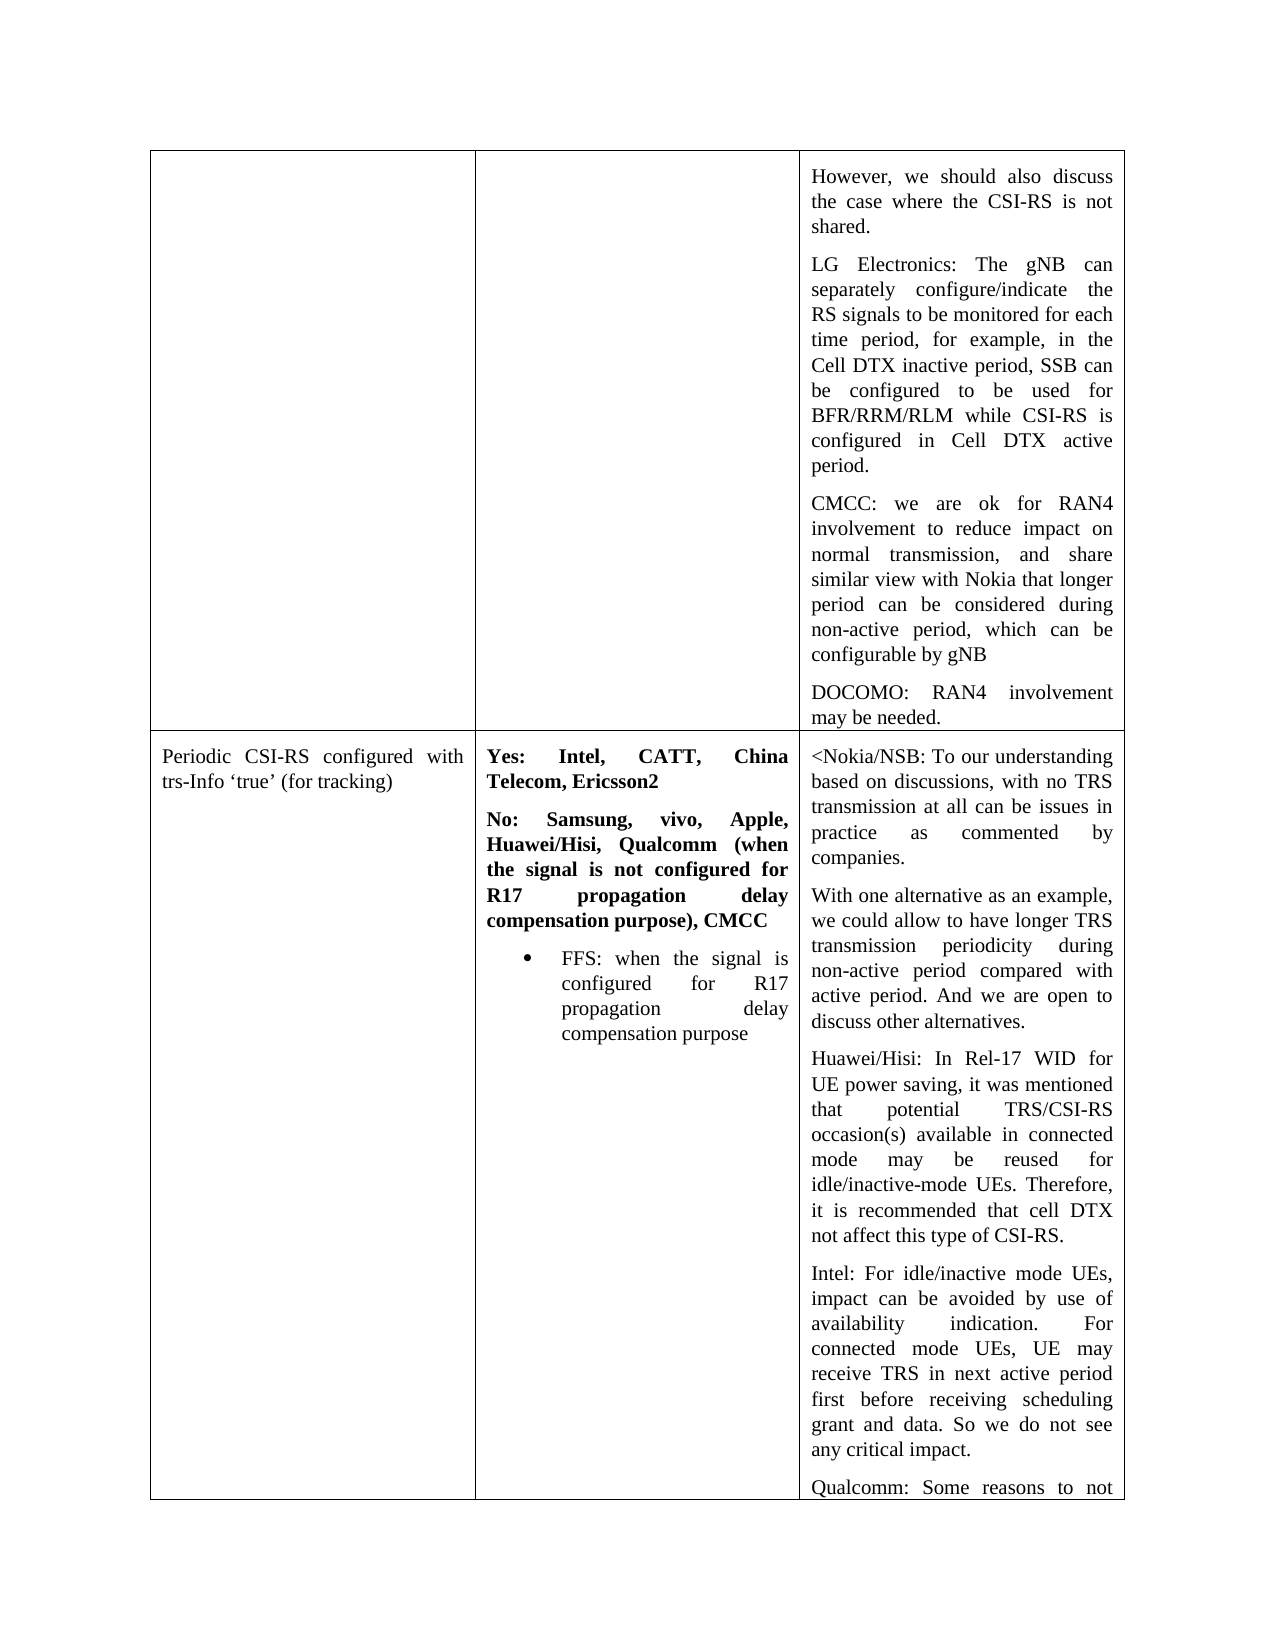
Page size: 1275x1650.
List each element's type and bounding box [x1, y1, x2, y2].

table_cell [151, 151, 475, 730]
table_cell [800, 151, 1124, 730]
table_cell [476, 731, 799, 1499]
table_cell [800, 731, 1124, 1499]
table_cell [476, 151, 799, 730]
table_cell [151, 731, 475, 1499]
